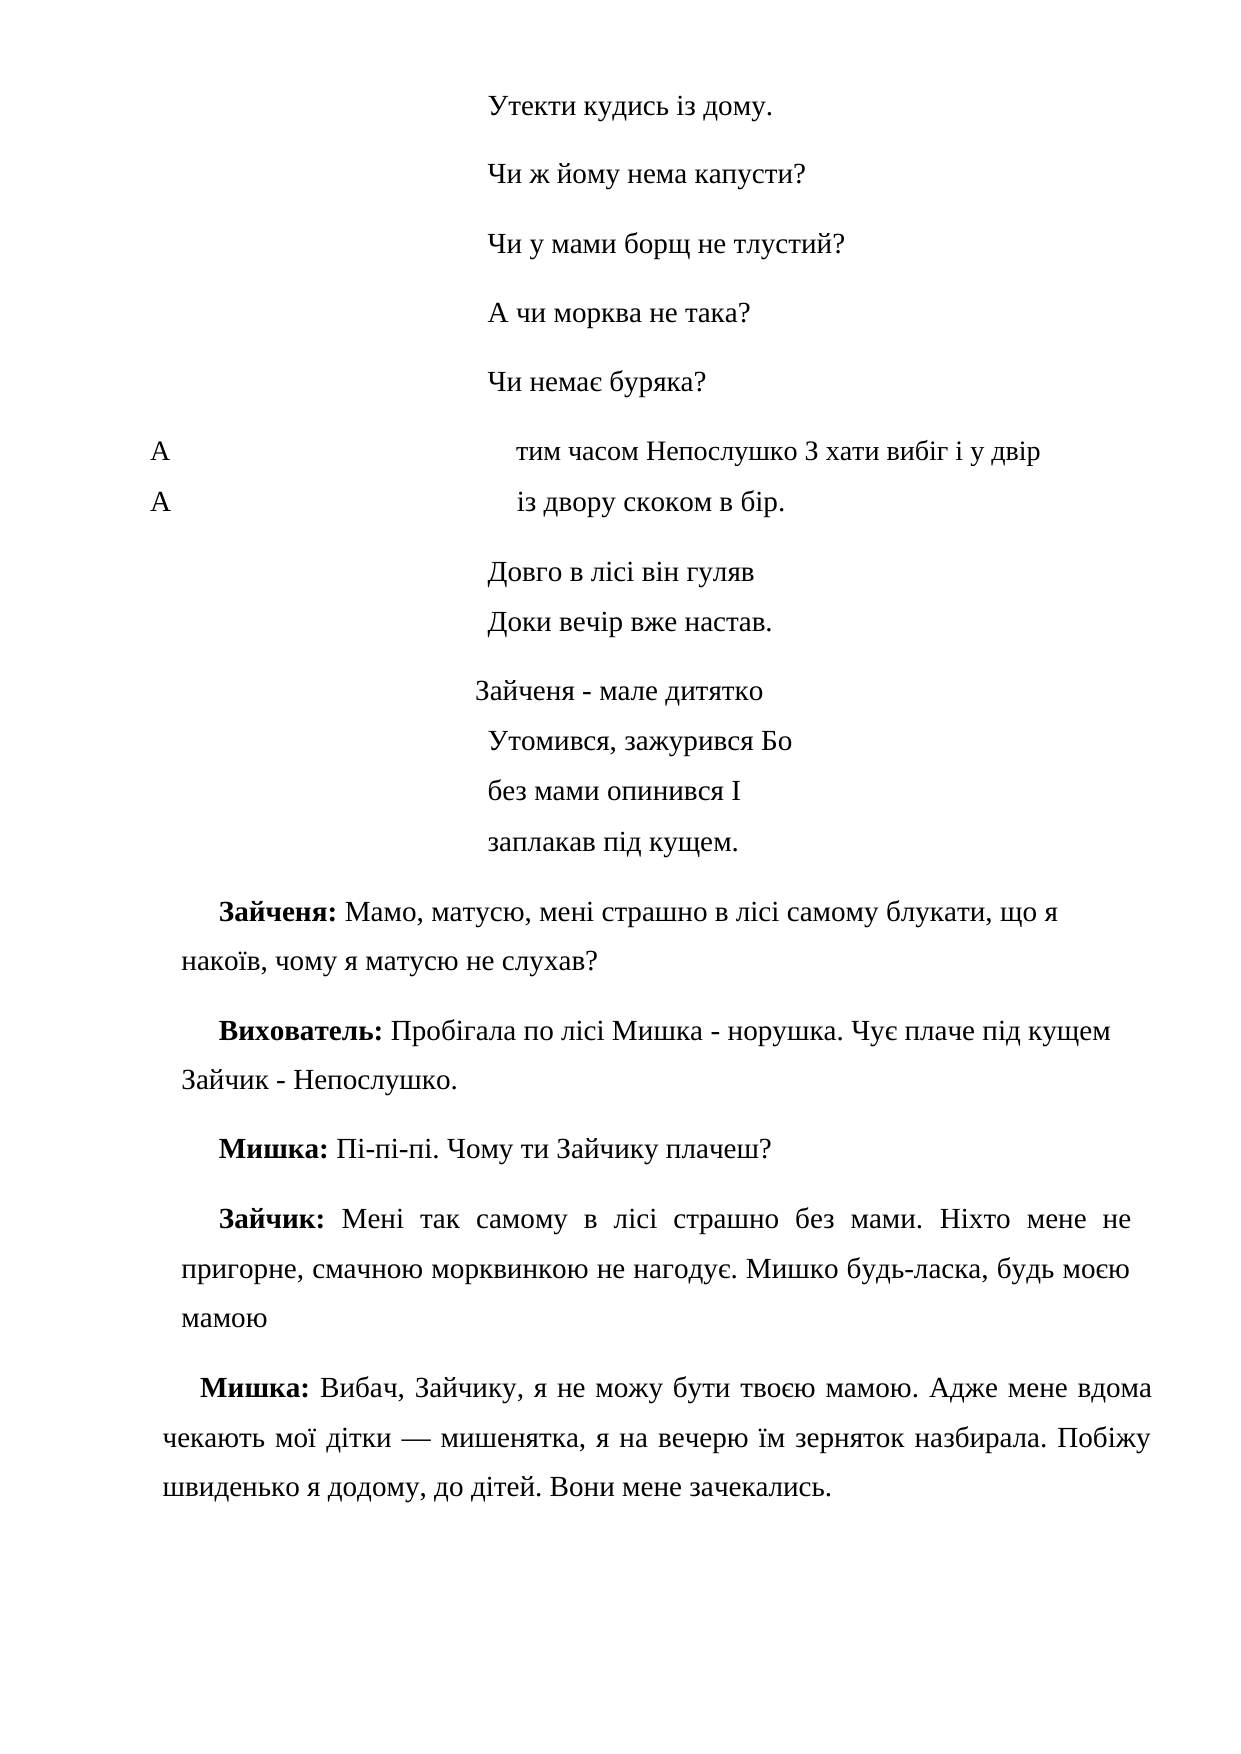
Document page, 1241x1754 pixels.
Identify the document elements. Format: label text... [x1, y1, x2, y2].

text Зайченя - мале дитятко [475, 673, 1152, 706]
text Довго в лісі він гуляв [487, 554, 1152, 587]
text Мишка: Вибач, Зайчику, я не можу бути твоєю мамою. Адже мене вдома чекають мої дітки — мишенятка, я на вечерю їм зерняток назбирала. Побіжу швиденько я додому, до дітей. Вони мене зачекались. [162, 1371, 1152, 1503]
text Мишка: Пі-пі-пі. Чому ти Зайчику плачеш? [219, 1131, 1152, 1164]
text Зайченя: Мамо, матусю, мені страшно в лісі самому блукати, що я накоїв, чому я матусю не слухав? [181, 894, 1131, 977]
list із двору скоком в бір. [150, 484, 1152, 518]
text Чи немає буряка? [487, 364, 1152, 397]
text заплакав під кущем. [487, 824, 1152, 857]
text Зайчик: Мені так самому в лісі страшно без мами. Ніхто мене не пригорне, смачною морквинкою не нагодує. Мишко будь-ласка, будь моєю мамою [181, 1202, 1131, 1334]
text Доки вечір вже настав. [487, 604, 1152, 637]
text Чи ж йому нема капусти? [487, 156, 1152, 190]
text без мами опинився І [487, 773, 1152, 807]
text А чи морква не така? [487, 295, 1152, 328]
text Чи у мами борщ не тлустий? [487, 226, 1152, 259]
text Вихователь: Пробігала по лісі Мишка - норушка. Чує плаче під кущем Зайчик - Непослушко. [181, 1013, 1131, 1096]
text Утомився, зажурився Бо [487, 723, 1152, 757]
text Утекти кудись із дому. [487, 88, 1152, 121]
list тим часом Непослушко З хати вибіг і у двір [150, 434, 1152, 467]
